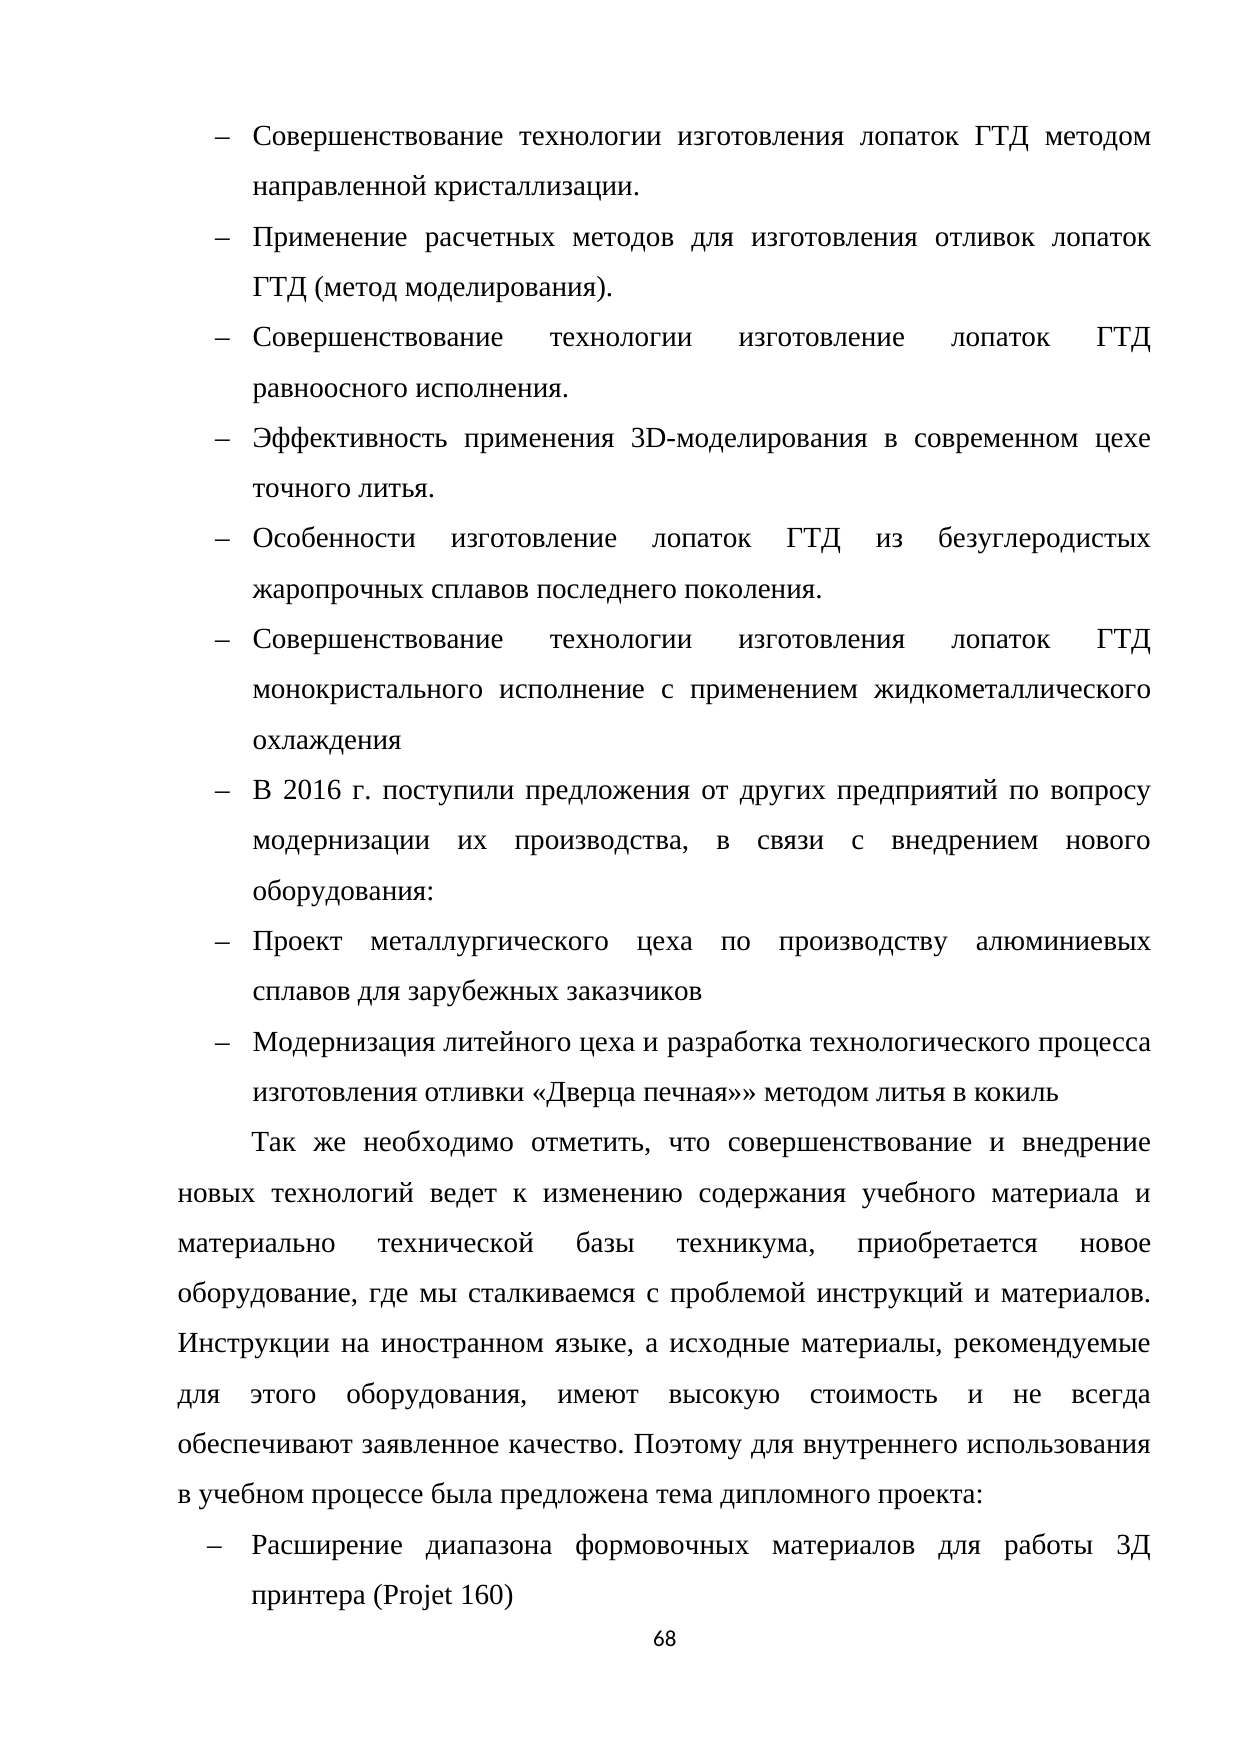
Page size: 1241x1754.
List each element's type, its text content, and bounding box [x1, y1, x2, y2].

list Эффективность применения 3D-моделирования в современном цехе точного литья. [215, 420, 1152, 504]
text Так же необходимо отметить, что совершенствование и внедрение новых технологий ведет к изменению содержания учебного материала и материально технической базы техникума, приобретается новое оборудование, где мы сталкиваемся с проблемой инструкций и материалов. Инструкции на иностранном языке, а исходные материалы, рекомендуемые для этого оборудования, имеют высокую стоимость и не всегда обеспечивают заявленное качество. Поэтому для внутреннего использования в учебном процессе была предложена тема дипломного проекта: [177, 1124, 1152, 1510]
list Совершенствование технологии изготовления лопаток ГТД методом направленной кристаллизации. [215, 118, 1152, 202]
list Особенности изготовление лопаток ГТД из безуглеродистых жаропрочных сплавов последнего поколения. [215, 521, 1152, 604]
list В 2016 г. поступили предложения от других предприятий по вопросу модернизации их производства, в связи с внедрением нового оборудования: [215, 772, 1152, 906]
list Проект металлургического цеха по производству алюминиевых сплавов для зарубежных заказчиков [215, 923, 1152, 1007]
list Применение расчетных методов для изготовления отливок лопаток ГТД (метод моделирования). [215, 219, 1152, 303]
list Совершенствование технологии изготовление лопаток ГТД равноосного исполнения. [215, 319, 1152, 403]
list Модернизация литейного цеха и разработка технологического процесса изготовления отливки «Дверца печная»» методом литья в кокиль [215, 1024, 1152, 1108]
list Совершенствование технологии изготовления лопаток ГТД монокристального исполнение с применением жидкометаллического охлаждения [215, 621, 1152, 755]
list Расширение диапазона формовочных материалов для работы 3Д принтера (Projet 160) [207, 1527, 1152, 1611]
